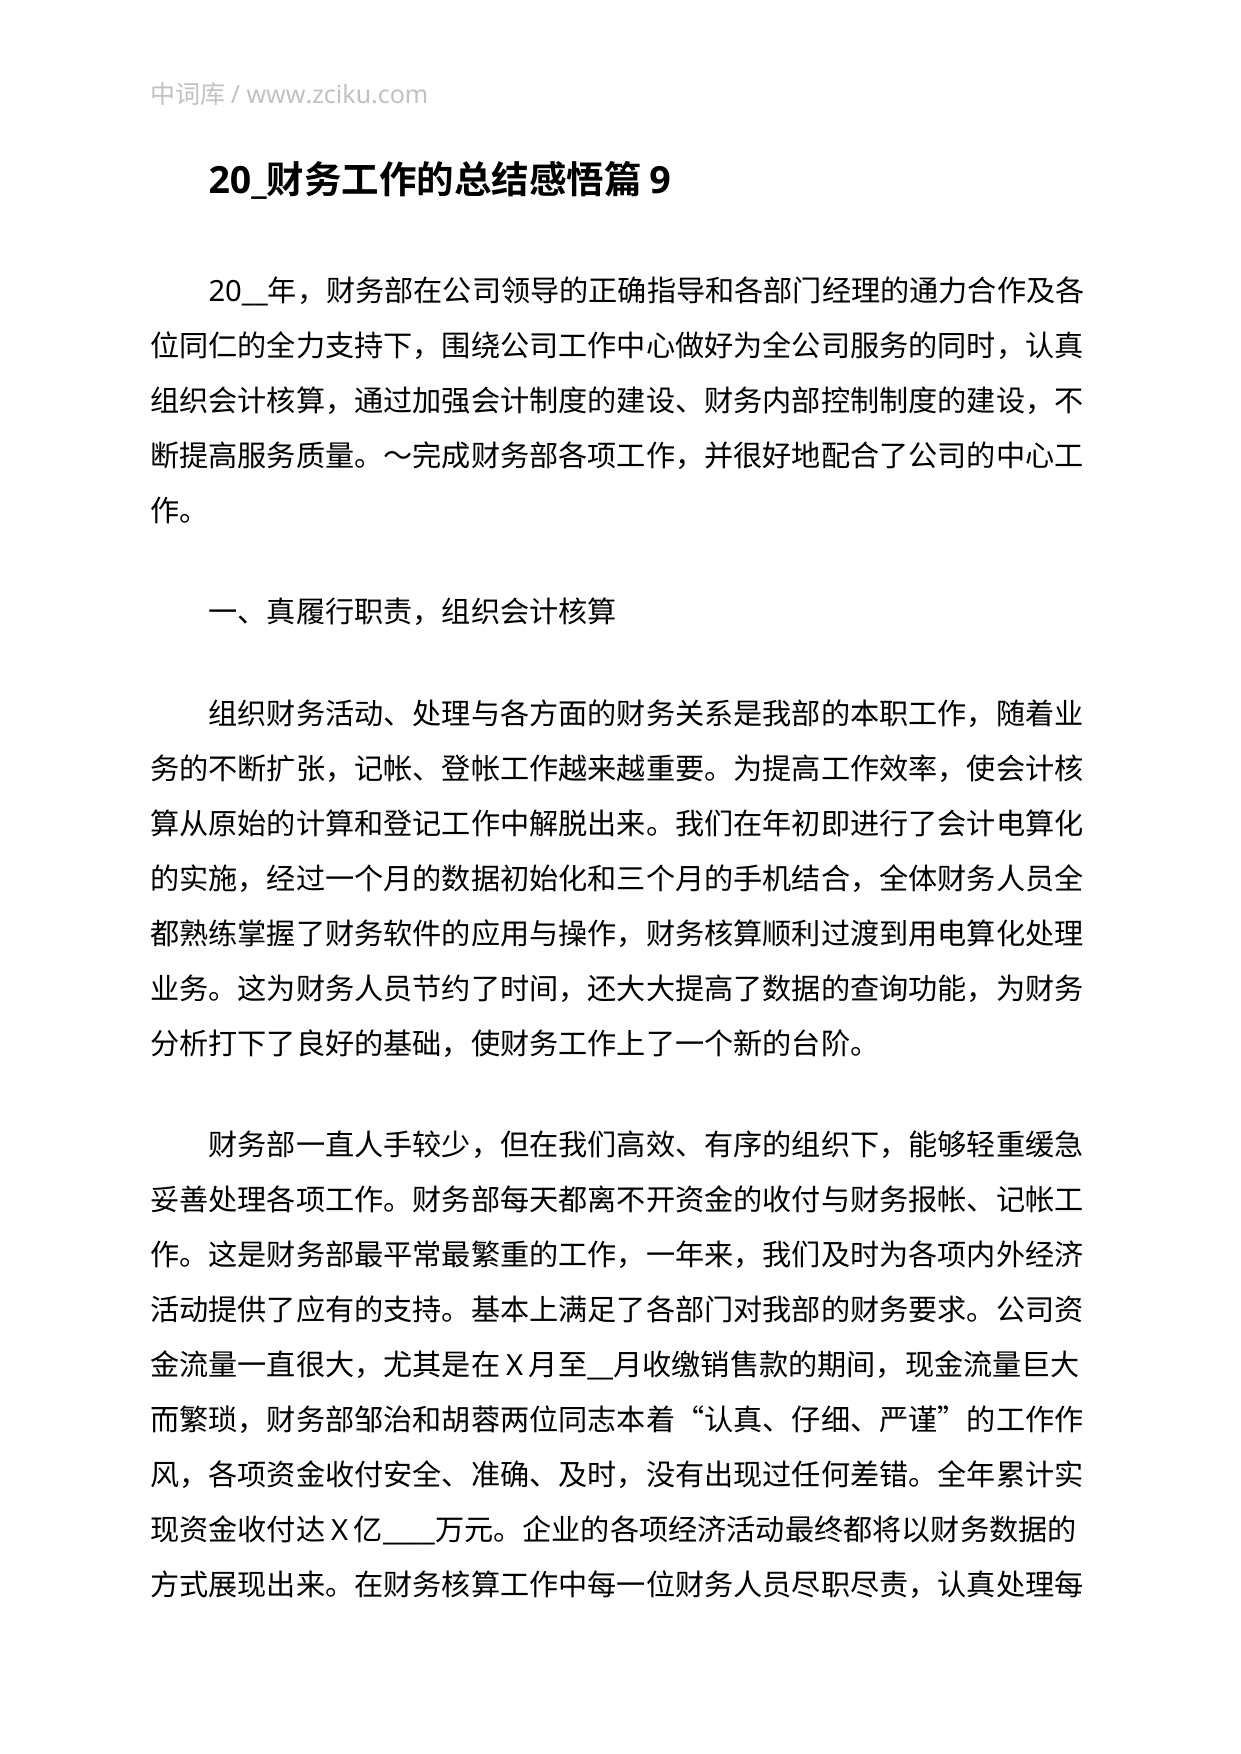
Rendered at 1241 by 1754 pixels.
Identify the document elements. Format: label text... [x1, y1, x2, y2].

text 20__年，财务部在公司领导的正确指导和各部门经理的通力合作及各位同仁的全力支持下，围绕公司工作中心做好为全公司服务的同时，认真组织会计核算，通过加强会计制度的建设、财务内部控制制度的建设，不断提高服务质量。～完成财务部各项工作，并很好地配合了公司的中心工作。 [150, 268, 1090, 529]
text 组织财务活动、处理与各方面的财务关系是我部的本职工作，随着业务的不断扩张，记帐、登帐工作越来越重要。为提高工作效率，使会计核算从原始的计算和登记工作中解脱出来。我们在年初即进行了会计电算化的实施，经过一个月的数据初始化和三个月的手机结合，全体财务人员全都熟练掌握了财务软件的应用与操作，财务核算顺利过渡到用电算化处理业务。这为财务人员节约了时间，还大大提高了数据的查询功能，为财务分析打下了良好的基础，使财务工作上了一个新的台阶。 [150, 691, 1090, 1062]
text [150, 1122, 1090, 1604]
text 一、真履行职责，组织会计核算 [150, 589, 1090, 631]
text 20_财务工作的总结感悟篇9 [150, 150, 1090, 204]
